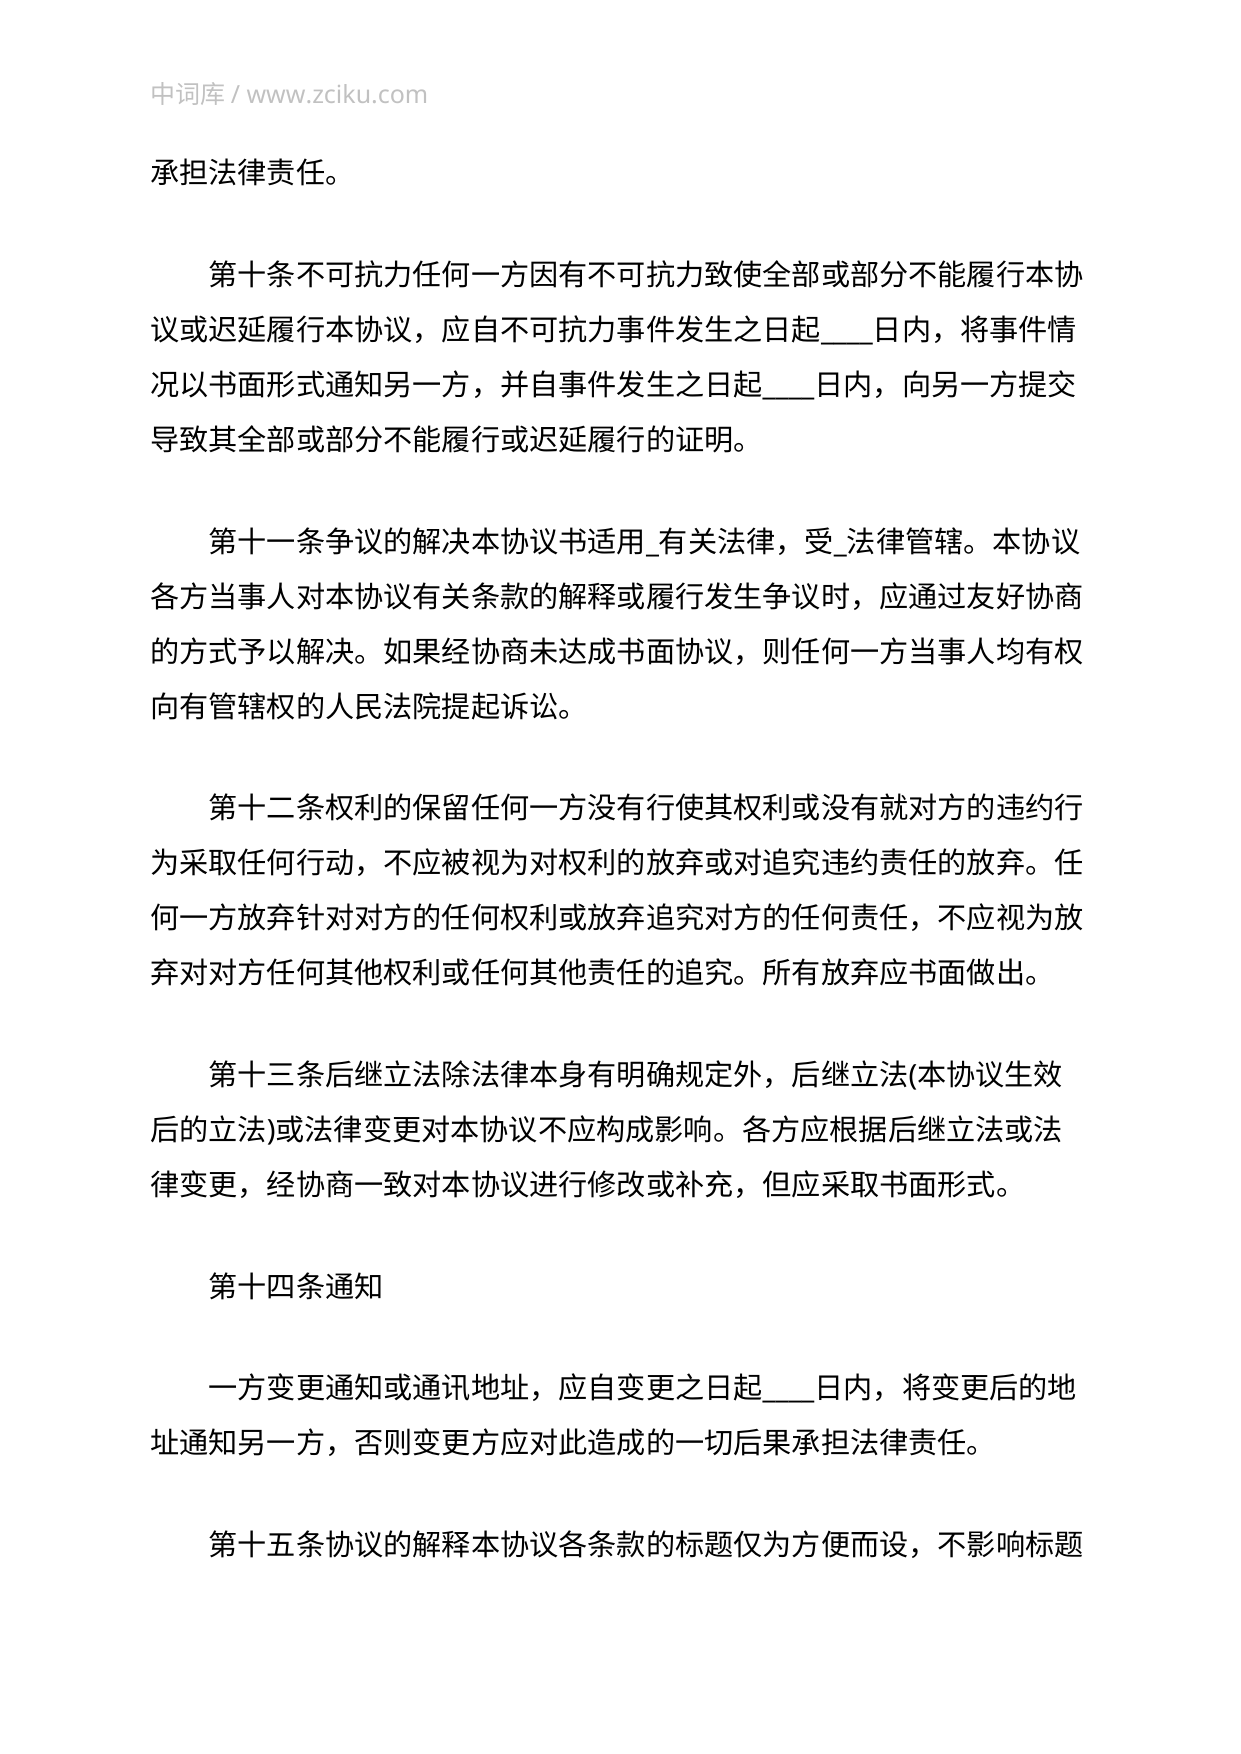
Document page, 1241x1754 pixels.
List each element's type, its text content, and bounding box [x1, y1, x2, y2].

text 一方变更通知或通讯地址，应自变更之日起____日内，将变更后的地址通知另一方，否则变更方应对此造成的一切后果承担法律责任。 [150, 1365, 1090, 1462]
text 第十条不可抗力任何一方因有不可抗力致使全部或部分不能履行本协议或迟延履行本协议，应自不可抗力事件发生之日起____日内，将事件情况以书面形式通知另一方，并自事件发生之日起____日内，向另一方提交导致其全部或部分不能履行或迟延履行的证明。 [150, 252, 1090, 459]
text 第十三条后继立法除法律本身有明确规定外，后继立法(本协议生效后的立法)或法律变更对本协议不应构成影响。各方应根据后继立法或法律变更，经协商一致对本协议进行修改或补充，但应采取书面形式。 [150, 1051, 1090, 1204]
text 第十四条通知 [150, 1263, 1090, 1306]
text 第十一条争议的解决本协议书适用_有关法律，受_法律管辖。本协议各方当事人对本协议有关条款的解释或履行发生争议时，应通过友好协商的方式予以解决。如果经协商未达成书面协议，则任何一方当事人均有权向有管辖权的人民法院提起诉讼。 [150, 518, 1090, 726]
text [150, 1522, 1090, 1564]
text 第十二条权利的保留任何一方没有行使其权利或没有就对方的违约行为采取任何行动，不应被视为对权利的放弃或对追究违约责任的放弃。任何一方放弃针对对方的任何权利或放弃追究对方的任何责任，不应视为放弃对对方任何其他权利或任何其他责任的追究。所有放弃应书面做出。 [150, 785, 1090, 992]
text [150, 150, 1090, 192]
